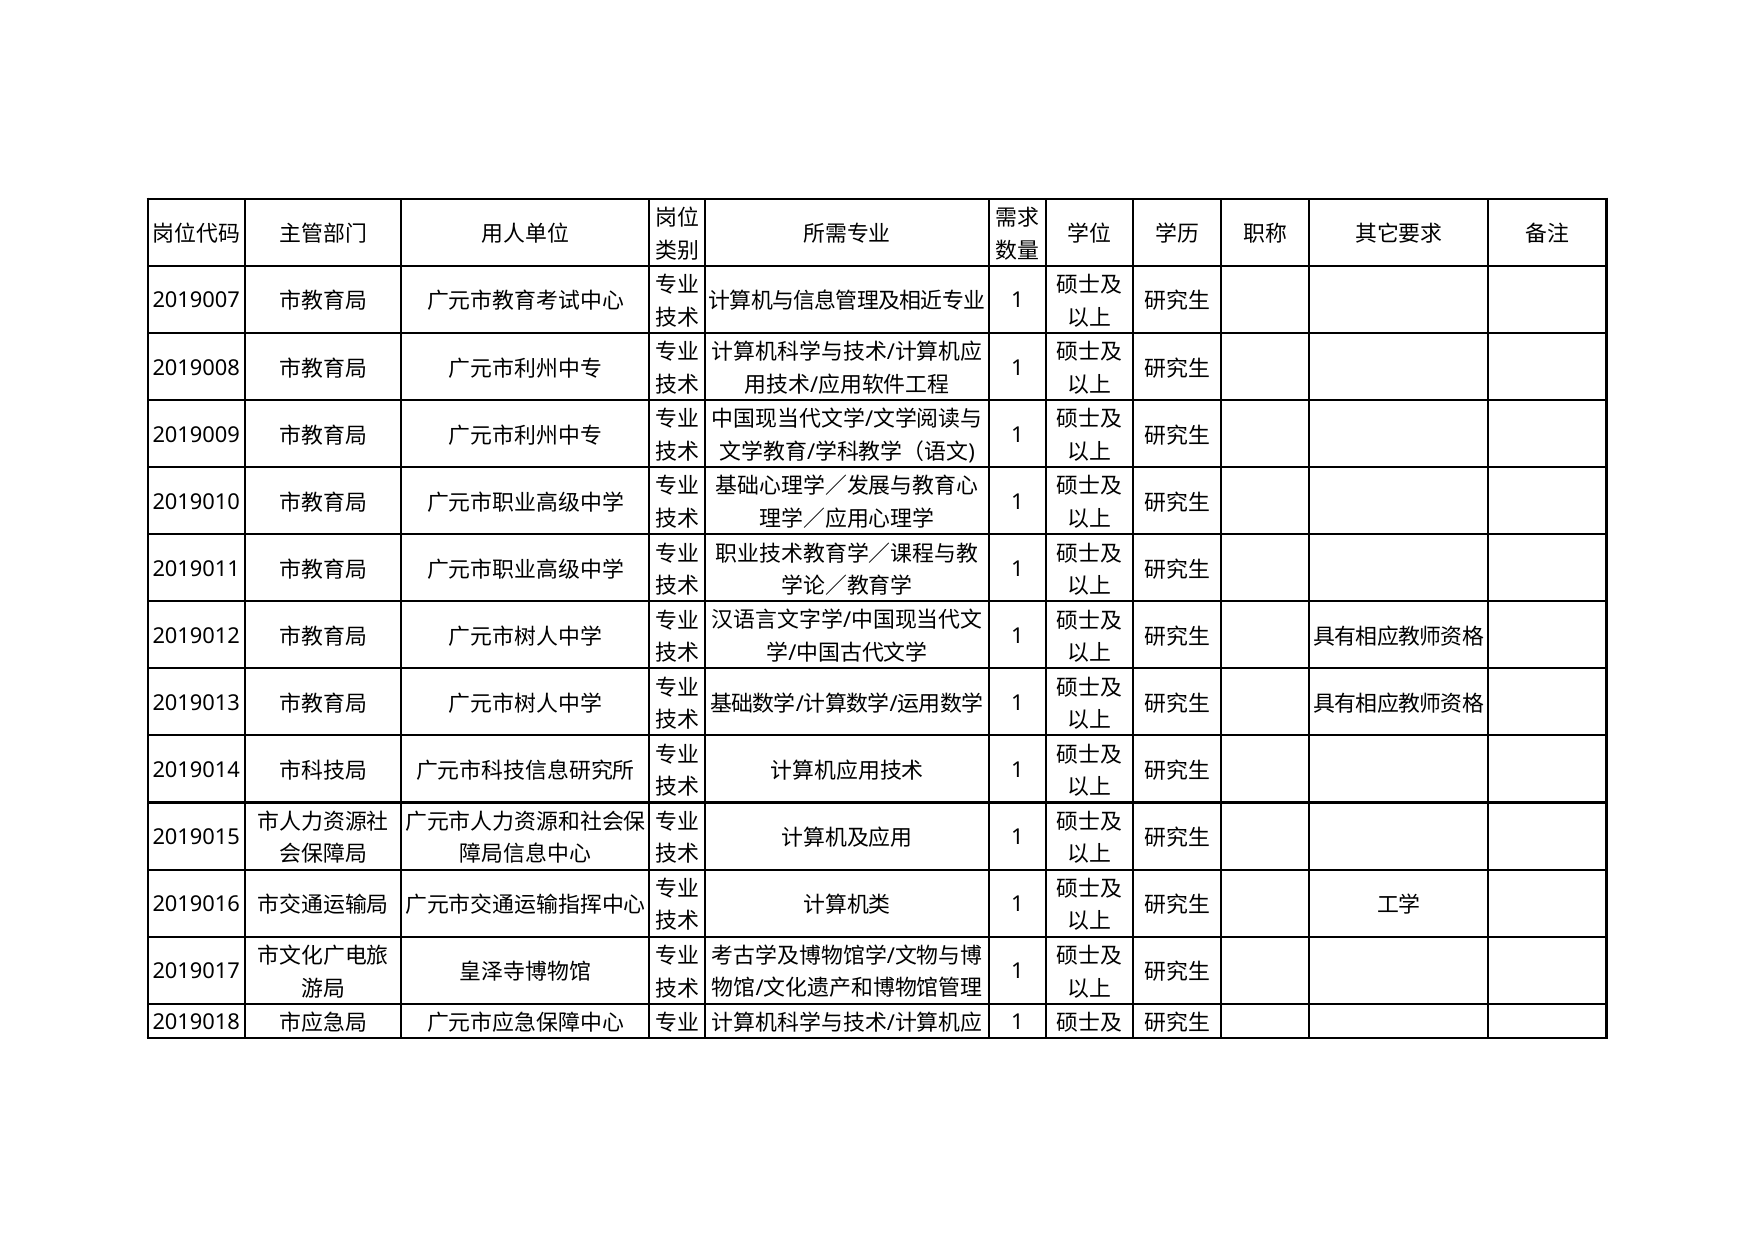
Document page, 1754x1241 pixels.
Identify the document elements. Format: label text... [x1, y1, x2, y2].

table_cell 专业技术 [650, 938, 704, 1003]
table_cell 研究生 [1134, 1005, 1220, 1037]
table_cell [1310, 1005, 1487, 1037]
table_cell 计算机类 [706, 871, 988, 936]
table_cell [1489, 602, 1605, 667]
table_cell [1310, 334, 1487, 399]
table_cell 1 [990, 871, 1045, 936]
table_cell 专业技术 [650, 736, 704, 801]
table_cell 汉语言文字学/中国现当代文学/中国古代文学 [706, 602, 988, 667]
table_cell 2019016 [149, 871, 244, 936]
table_cell 计算机及应用 [706, 804, 988, 868]
table_cell 1 [990, 736, 1045, 801]
table_cell 研究生 [1134, 938, 1220, 1003]
table_cell 2019012 [149, 602, 244, 667]
table_cell 研究生 [1134, 602, 1220, 667]
table_cell 具有相应教师资格 [1310, 602, 1487, 667]
table_cell 市应急局 [246, 1005, 400, 1037]
table_cell 广元市人力资源和社会保障局信息中心 [402, 804, 648, 868]
table_cell 计算机应用技术 [706, 736, 988, 801]
table_cell [1489, 938, 1605, 1003]
table_cell [1489, 334, 1605, 399]
table_cell 1 [990, 401, 1045, 466]
table_cell 2019018 [149, 1005, 244, 1037]
table_cell [1489, 535, 1605, 600]
table_cell 专业技术 [650, 804, 704, 868]
table_cell 硕士及以上 [1047, 938, 1132, 1003]
table_cell 硕士及以上 [1047, 468, 1132, 533]
table_cell 考古学及博物馆学/文物与博物馆/文化遗产和博物馆管理 [706, 938, 988, 1003]
table_cell 硕士及以上 [1047, 669, 1132, 734]
table_cell 1 [990, 602, 1045, 667]
table_cell 2019011 [149, 535, 244, 600]
table_cell 研究生 [1134, 669, 1220, 734]
table_cell 市教育局 [246, 401, 400, 466]
table_header 学位 [1047, 200, 1132, 265]
table_header 职称 [1222, 200, 1308, 265]
table_cell [1310, 804, 1487, 868]
table_cell 2019013 [149, 669, 244, 734]
table_cell [1489, 669, 1605, 734]
table_cell 广元市应急保障中心 [402, 1005, 648, 1037]
table_cell 广元市职业高级中学 [402, 468, 648, 533]
table_cell 2019008 [149, 334, 244, 399]
table_cell 基础数学/计算数学/运用数学 [706, 669, 988, 734]
table_cell 硕士及以上 [1047, 1005, 1132, 1037]
table_cell 研究生 [1134, 334, 1220, 399]
table_cell 研究生 [1134, 401, 1220, 466]
table_header 备注 [1489, 200, 1605, 265]
table_cell 具有相应教师资格 [1310, 669, 1487, 734]
table_cell [1489, 736, 1605, 801]
table_cell 1 [990, 669, 1045, 734]
table_cell 工学 [1310, 871, 1487, 936]
table_cell 皇泽寺博物馆 [402, 938, 648, 1003]
table_cell 市交通运输局 [246, 871, 400, 936]
table_cell 1 [990, 267, 1045, 332]
table_cell 2019017 [149, 938, 244, 1003]
table_cell 专业技术 [650, 1005, 704, 1037]
table_cell 1 [990, 334, 1045, 399]
table_cell 市教育局 [246, 602, 400, 667]
table_cell 市科技局 [246, 736, 400, 801]
table_cell 广元市交通运输指挥中心 [402, 871, 648, 936]
table_cell 计算机科学与技术/计算机应用技术/应用软件工程 [706, 334, 988, 399]
table_cell 计算机与信息管理及相近专业 [706, 267, 988, 332]
table_cell 市教育局 [246, 535, 400, 600]
table_cell [1489, 804, 1605, 868]
table_cell 市教育局 [246, 468, 400, 533]
table_cell [1489, 1005, 1605, 1037]
table_cell [1489, 401, 1605, 466]
table_cell 硕士及以上 [1047, 535, 1132, 600]
table_cell 广元市职业高级中学 [402, 535, 648, 600]
table_cell 专业技术 [650, 871, 704, 936]
table_cell 1 [990, 804, 1045, 868]
table_cell 职业技术教育学∕课程与教学论∕教育学 [706, 535, 988, 600]
table_cell [1489, 468, 1605, 533]
table_cell 2019014 [149, 736, 244, 801]
table_cell 1 [990, 1005, 1045, 1037]
table_cell [1222, 1005, 1308, 1037]
table_header 用人单位 [402, 200, 648, 265]
table_cell [1310, 938, 1487, 1003]
table_cell 专业技术 [650, 267, 704, 332]
table_cell 研究生 [1134, 736, 1220, 801]
table_cell 研究生 [1134, 535, 1220, 600]
table_cell [1222, 602, 1308, 667]
table_cell 计算机科学与技术/计算机应用/电子科学与技术 [706, 1005, 988, 1037]
table_cell [1310, 267, 1487, 332]
table_cell 市教育局 [246, 669, 400, 734]
table_cell 硕士及以上 [1047, 602, 1132, 667]
table_cell 研究生 [1134, 267, 1220, 332]
table_cell [1222, 267, 1308, 332]
table_cell 广元市利州中专 [402, 401, 648, 466]
table_cell 专业技术 [650, 401, 704, 466]
table_cell 研究生 [1134, 468, 1220, 533]
table_cell 硕士及以上 [1047, 736, 1132, 801]
table_cell 市文化广电旅游局 [246, 938, 400, 1003]
table_cell 广元市树人中学 [402, 669, 648, 734]
table_cell [1310, 736, 1487, 801]
table_cell 2019009 [149, 401, 244, 466]
table_header 其它要求 [1310, 200, 1487, 265]
table_header 所需专业 [706, 200, 988, 265]
table_cell 专业技术 [650, 334, 704, 399]
table_cell 广元市科技信息研究所 [402, 736, 648, 801]
table_cell 研究生 [1134, 871, 1220, 936]
table_cell 硕士及以上 [1047, 401, 1132, 466]
table_header 主管部门 [246, 200, 400, 265]
table_cell [1222, 334, 1308, 399]
table_cell [1222, 871, 1308, 936]
table_cell [1489, 871, 1605, 936]
table_header 学历 [1134, 200, 1220, 265]
table_cell 2019010 [149, 468, 244, 533]
table_cell 专业技术 [650, 602, 704, 667]
table_cell 市人力资源社会保障局 [246, 804, 400, 868]
table_cell 广元市教育考试中心 [402, 267, 648, 332]
table_cell 市教育局 [246, 267, 400, 332]
table_cell 专业技术 [650, 535, 704, 600]
table_cell [1310, 401, 1487, 466]
table_cell 专业技术 [650, 669, 704, 734]
table_cell [1222, 736, 1308, 801]
table_cell 市教育局 [246, 334, 400, 399]
table_cell 2019015 [149, 804, 244, 868]
table_cell [1222, 669, 1308, 734]
table_cell [1310, 535, 1487, 600]
table_cell 研究生 [1134, 804, 1220, 868]
table_cell 广元市树人中学 [402, 602, 648, 667]
table_cell [1222, 468, 1308, 533]
table_cell 硕士及以上 [1047, 334, 1132, 399]
table_cell 硕士及以上 [1047, 871, 1132, 936]
table_header 岗位类别 [650, 200, 704, 265]
table_cell [1222, 535, 1308, 600]
table_header 岗位代码 [149, 200, 244, 265]
table_header 需求数量 [990, 200, 1045, 265]
table_cell [1489, 267, 1605, 332]
table_cell [1222, 804, 1308, 868]
table_cell 中国现当代文学/文学阅读与文学教育/学科教学（语文) [706, 401, 988, 466]
table_cell 2019007 [149, 267, 244, 332]
table_cell 基础心理学∕发展与教育心理学∕应用心理学 [706, 468, 988, 533]
table_cell 硕士及以上 [1047, 267, 1132, 332]
table_cell 1 [990, 535, 1045, 600]
table_cell 专业技术 [650, 468, 704, 533]
table_cell [1222, 938, 1308, 1003]
table_cell 1 [990, 468, 1045, 533]
table_cell 广元市利州中专 [402, 334, 648, 399]
table_cell 1 [990, 938, 1045, 1003]
table_cell [1222, 401, 1308, 466]
table_cell [1310, 468, 1487, 533]
table_cell 硕士及以上 [1047, 804, 1132, 868]
